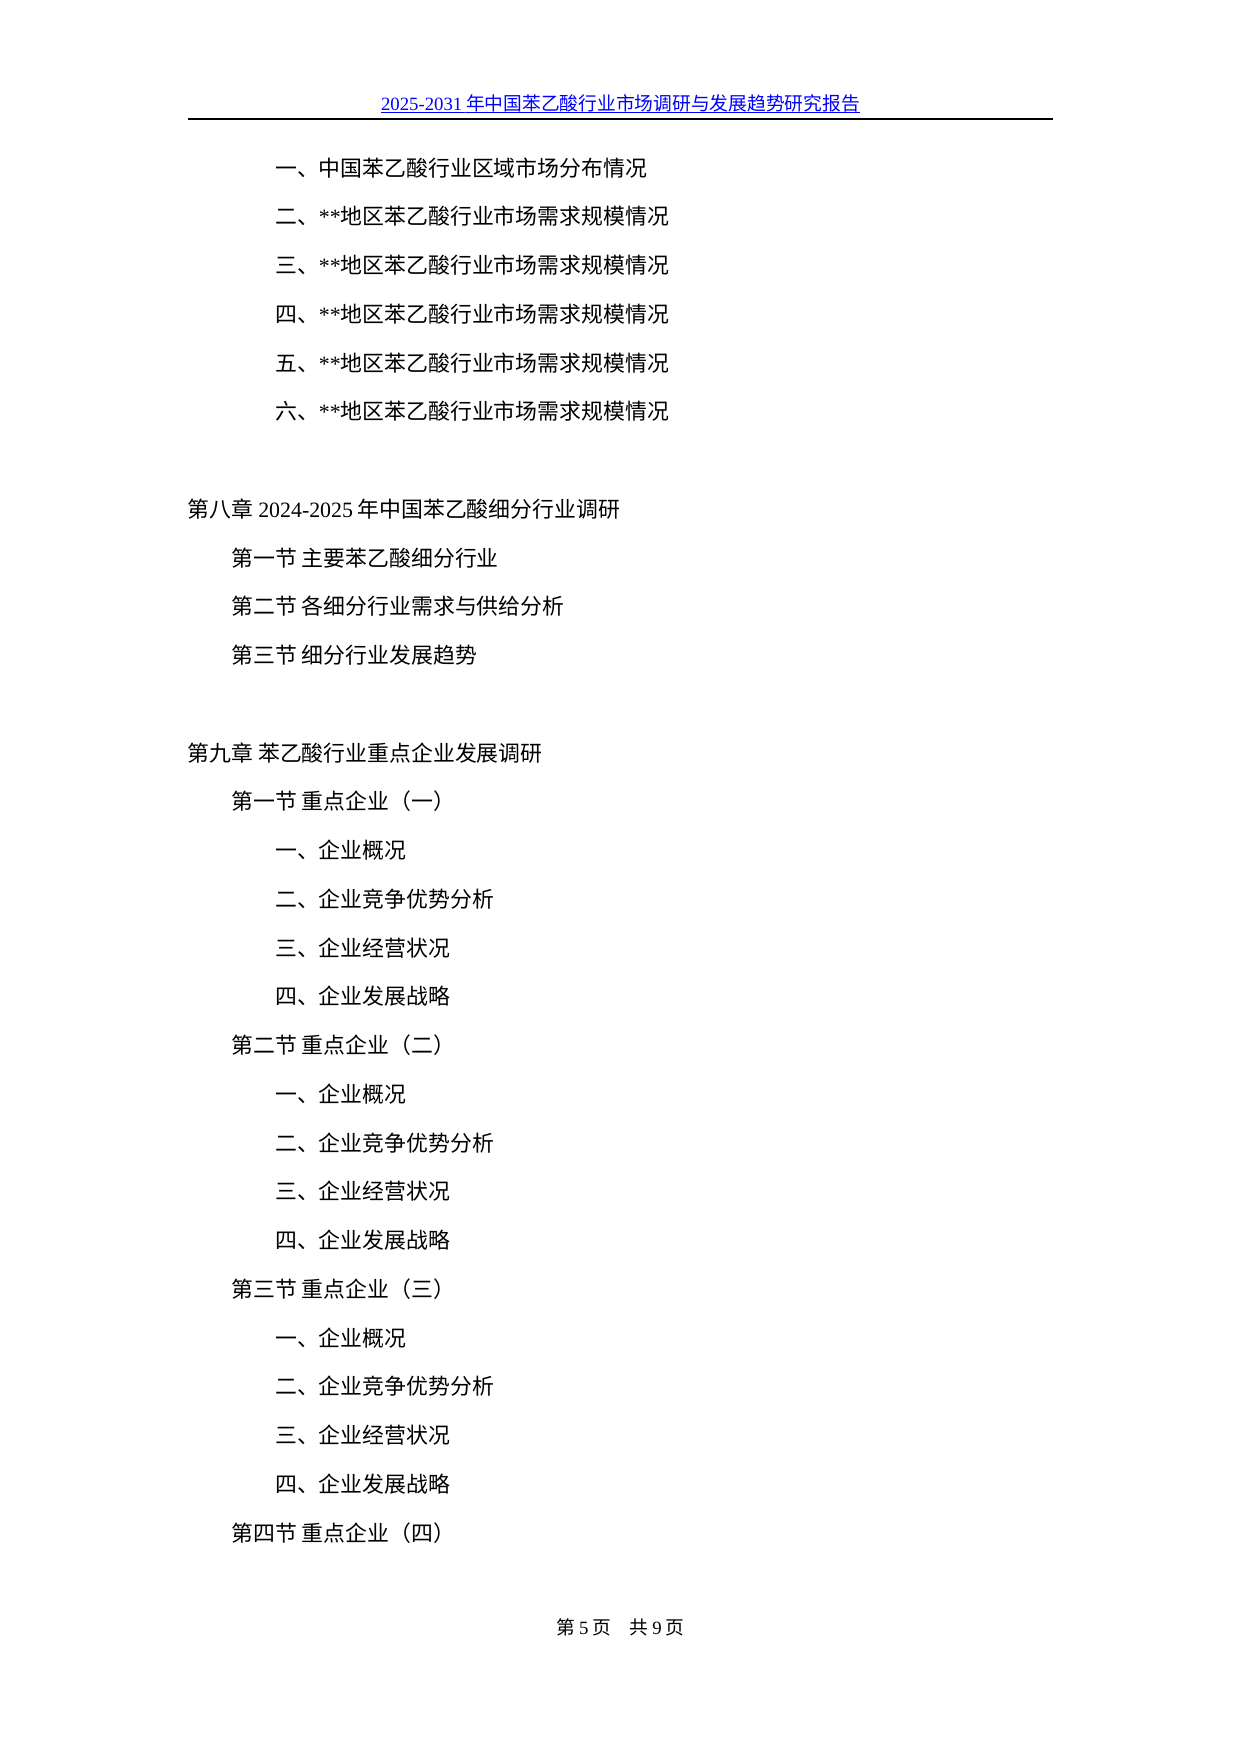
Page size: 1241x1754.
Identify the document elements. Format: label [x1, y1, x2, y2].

text [187, 150, 1053, 1548]
